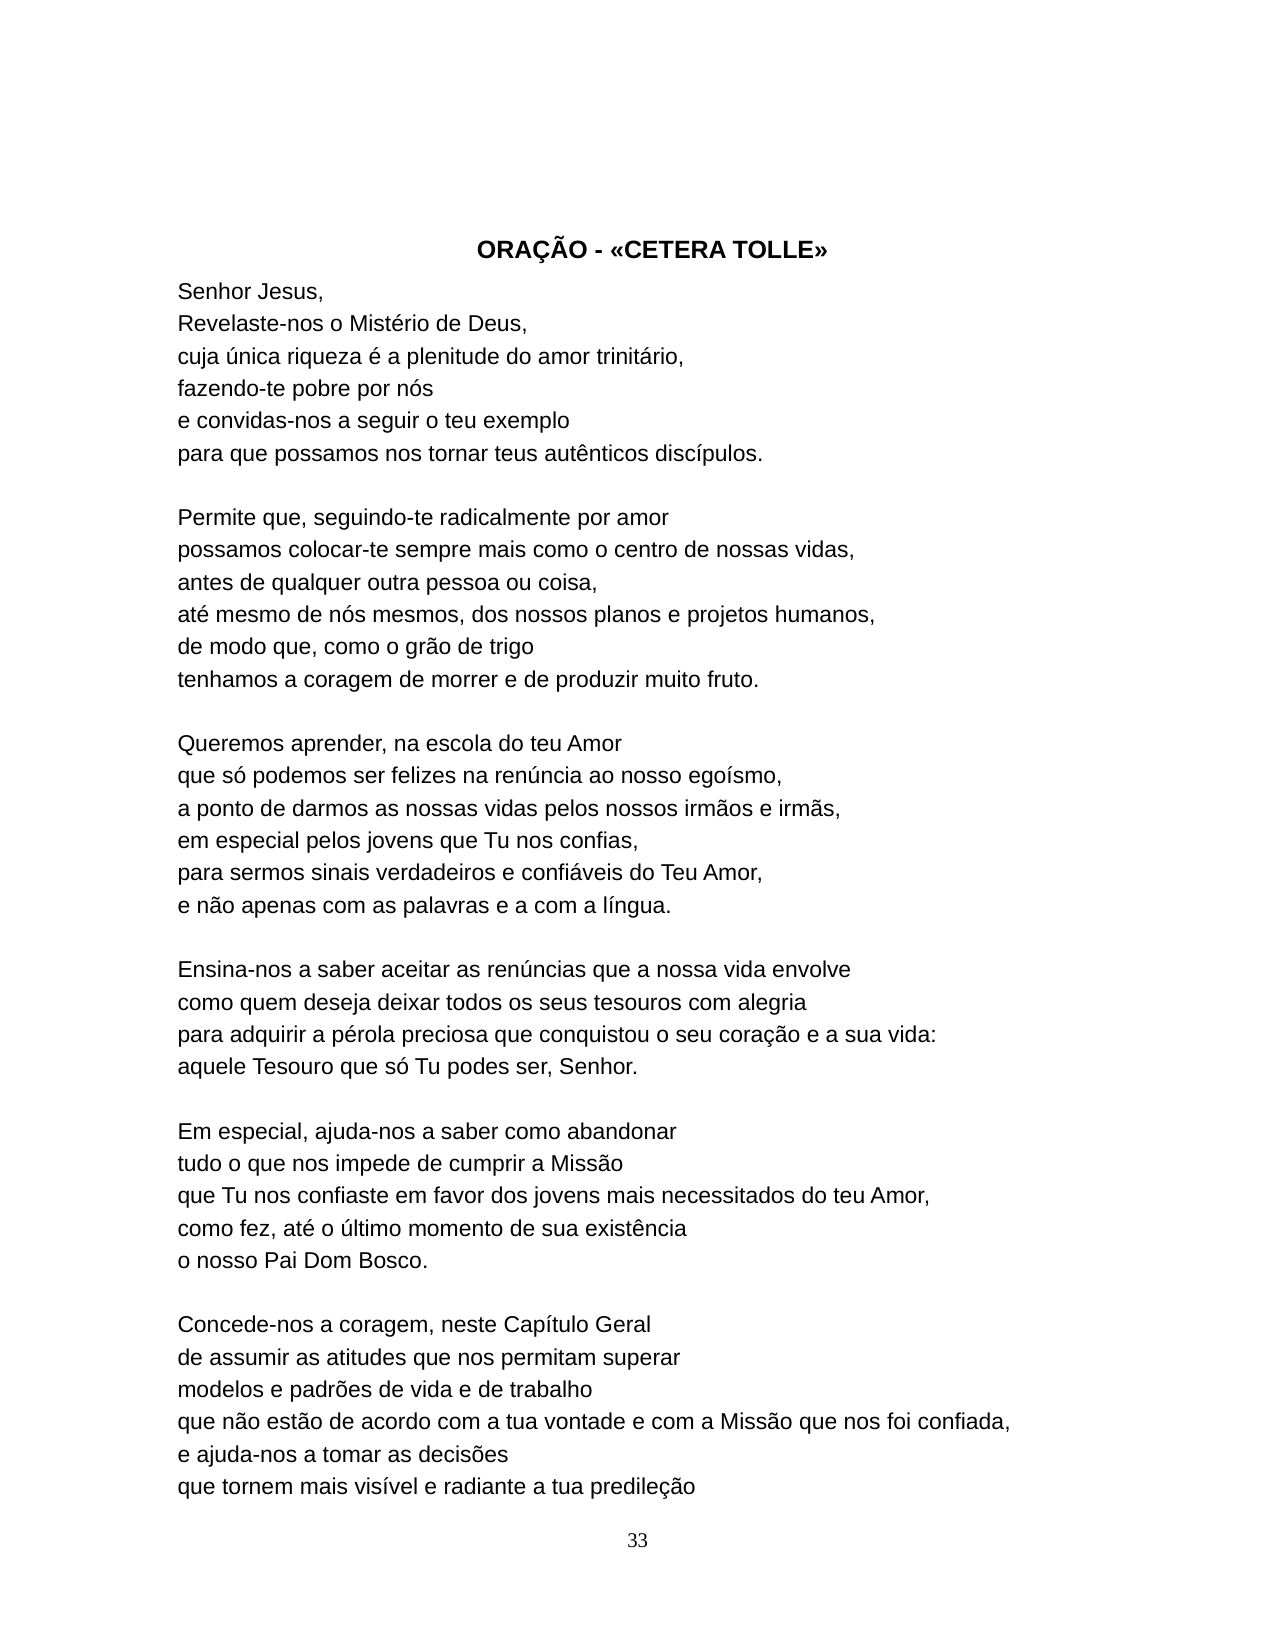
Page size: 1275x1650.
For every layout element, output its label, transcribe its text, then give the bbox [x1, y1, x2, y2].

text Em especial, ajuda-nos a saber como abandonar [148, 1118, 1127, 1144]
text e ajuda-nos a tomar as decisões [148, 1441, 1127, 1467]
text para que possamos nos tornar teus autênticos discípulos. [148, 439, 1127, 466]
text fazendo-te pobre por nós [148, 375, 1127, 401]
text Permite que, seguindo-te radicalmente por amor [148, 504, 1127, 530]
text aquele Tesouro que só Tu podes ser, Senhor. [148, 1053, 1127, 1079]
text de assumir as atitudes que nos permitam superar [148, 1344, 1127, 1370]
text para adquirir a pérola preciosa que conquistou o seu coração e a sua vida: [148, 1021, 1127, 1047]
text Ensina-nos a saber aceitar as renúncias que a nossa vida envolve [148, 956, 1127, 982]
text tenhamos a coragem de morrer e de produzir muito fruto. [148, 666, 1127, 692]
text possamos colocar-te sempre mais como o centro de nossas vidas, [148, 536, 1127, 563]
text modelos e padrões de vida e de trabalho [148, 1376, 1127, 1402]
text que tornem mais visível e radiante a tua predileção [148, 1473, 1127, 1499]
text que só podemos ser felizes na renúncia ao nosso egoísmo, [148, 762, 1127, 789]
text Concede-nos a coragem, neste Capítulo Geral [148, 1311, 1127, 1338]
text Queremos aprender, na escola do teu Amor [148, 730, 1127, 756]
text que Tu nos confiaste em favor dos jovens mais necessitados do teu Amor, [148, 1182, 1127, 1208]
text em especial pelos jovens que Tu nos confias, [148, 827, 1127, 853]
text tudo o que nos impede de cumprir a Missão [148, 1150, 1127, 1176]
text e convidas-nos a seguir o teu exemplo [148, 407, 1127, 433]
text antes de qualquer outra pessoa ou coisa, [148, 569, 1127, 595]
text de modo que, como o grão de trigo [148, 633, 1127, 659]
text como quem deseja deixar todos os seus tesouros com alegria [148, 988, 1127, 1015]
text o nosso Pai Dom Bosco. [148, 1247, 1127, 1273]
text como fez, até o último momento de sua existência [148, 1214, 1127, 1241]
text cuja única riqueza é a plenitude do amor trinitário, [148, 343, 1127, 369]
text e não apenas com as palavras e a com a língua. [148, 892, 1127, 918]
text até mesmo de nós mesmos, dos nossos planos e projetos humanos, [148, 601, 1127, 627]
text para sermos sinais verdadeiros e confiáveis do Teu Amor, [148, 859, 1127, 886]
text ORAÇÃO - «CETERA TOLLE» [148, 234, 1127, 263]
text Revelaste-nos o Mistério de Deus, [148, 310, 1127, 337]
text que não estão de acordo com a tua vontade e com a Missão que nos foi confiada, [148, 1408, 1127, 1434]
text a ponto de darmos as nossas vidas pelos nossos irmãos e irmãs, [148, 795, 1127, 821]
text Senhor Jesus, [148, 278, 1127, 304]
